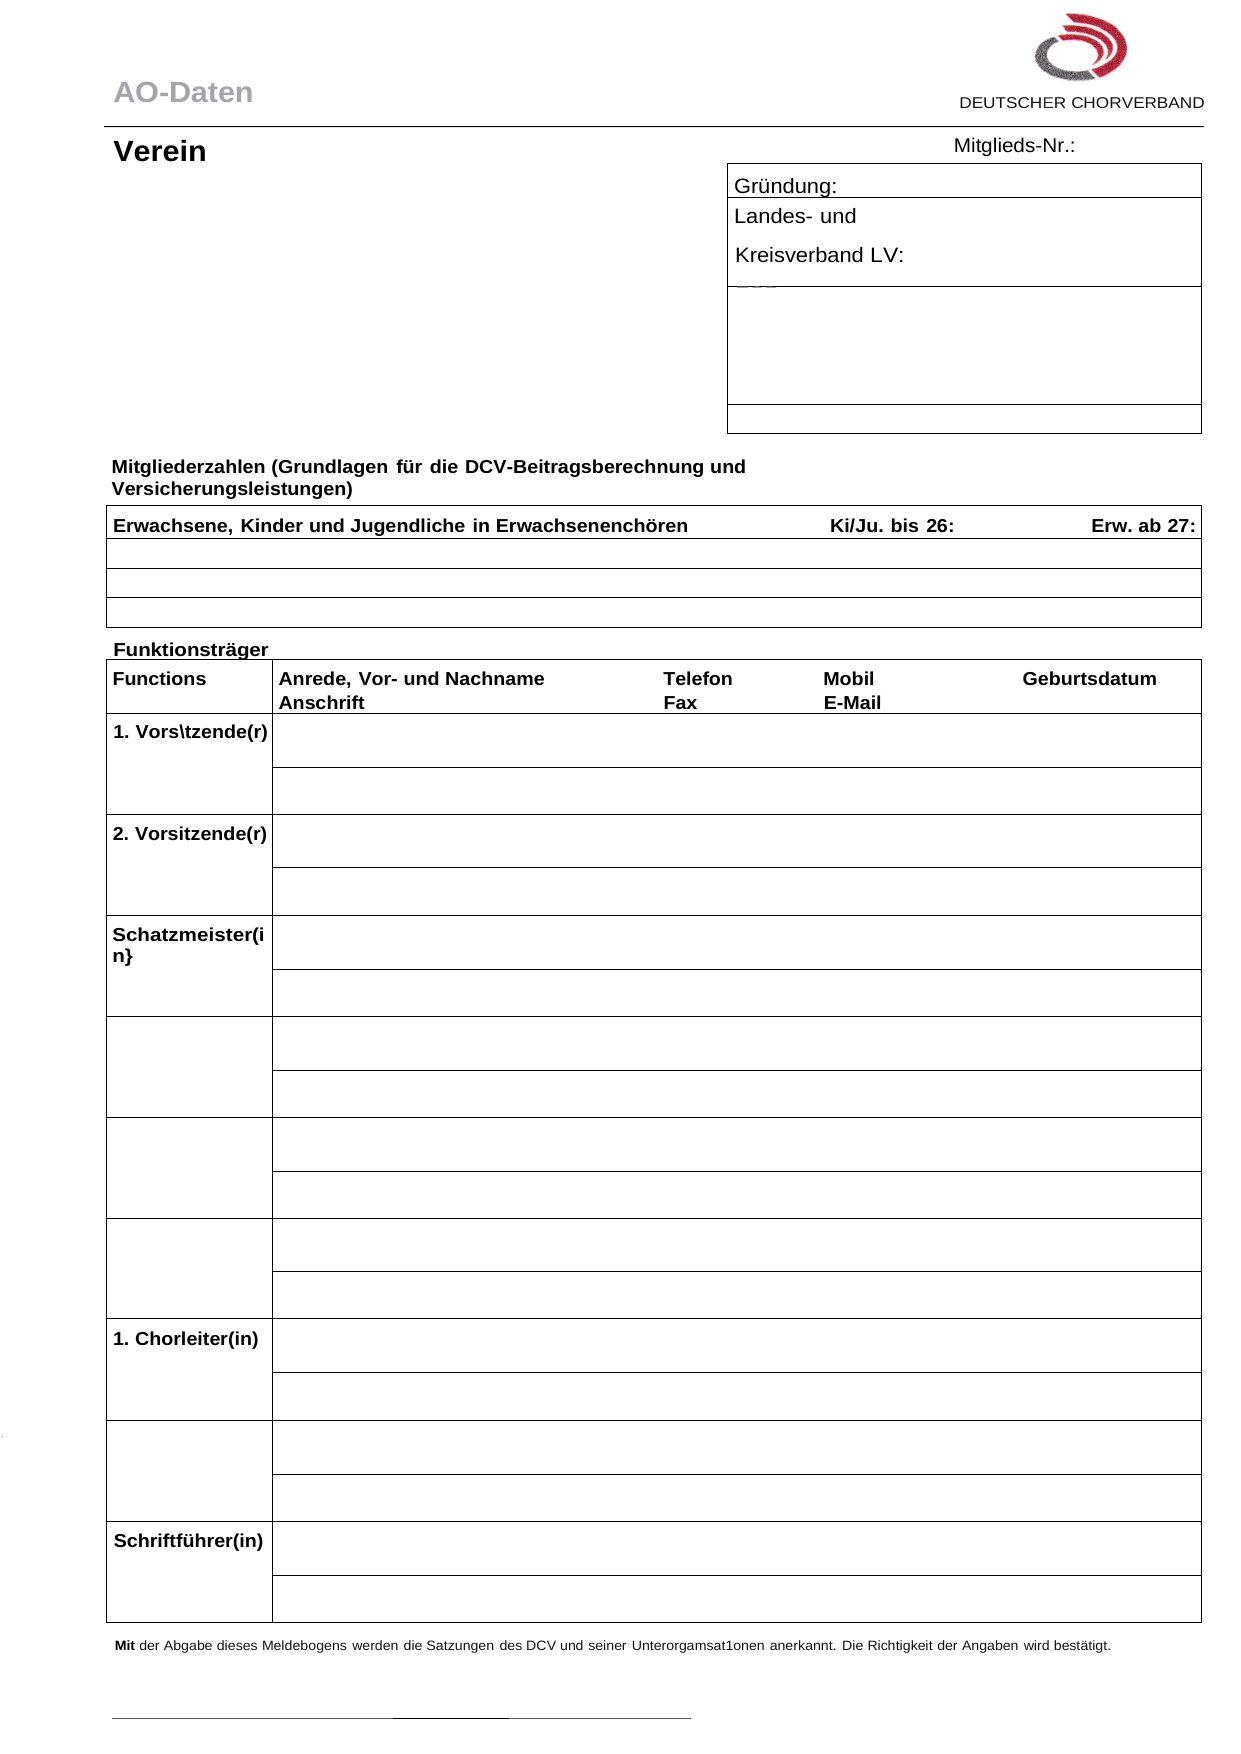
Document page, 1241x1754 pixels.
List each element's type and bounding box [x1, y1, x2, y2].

picture [1034, 11, 1128, 82]
